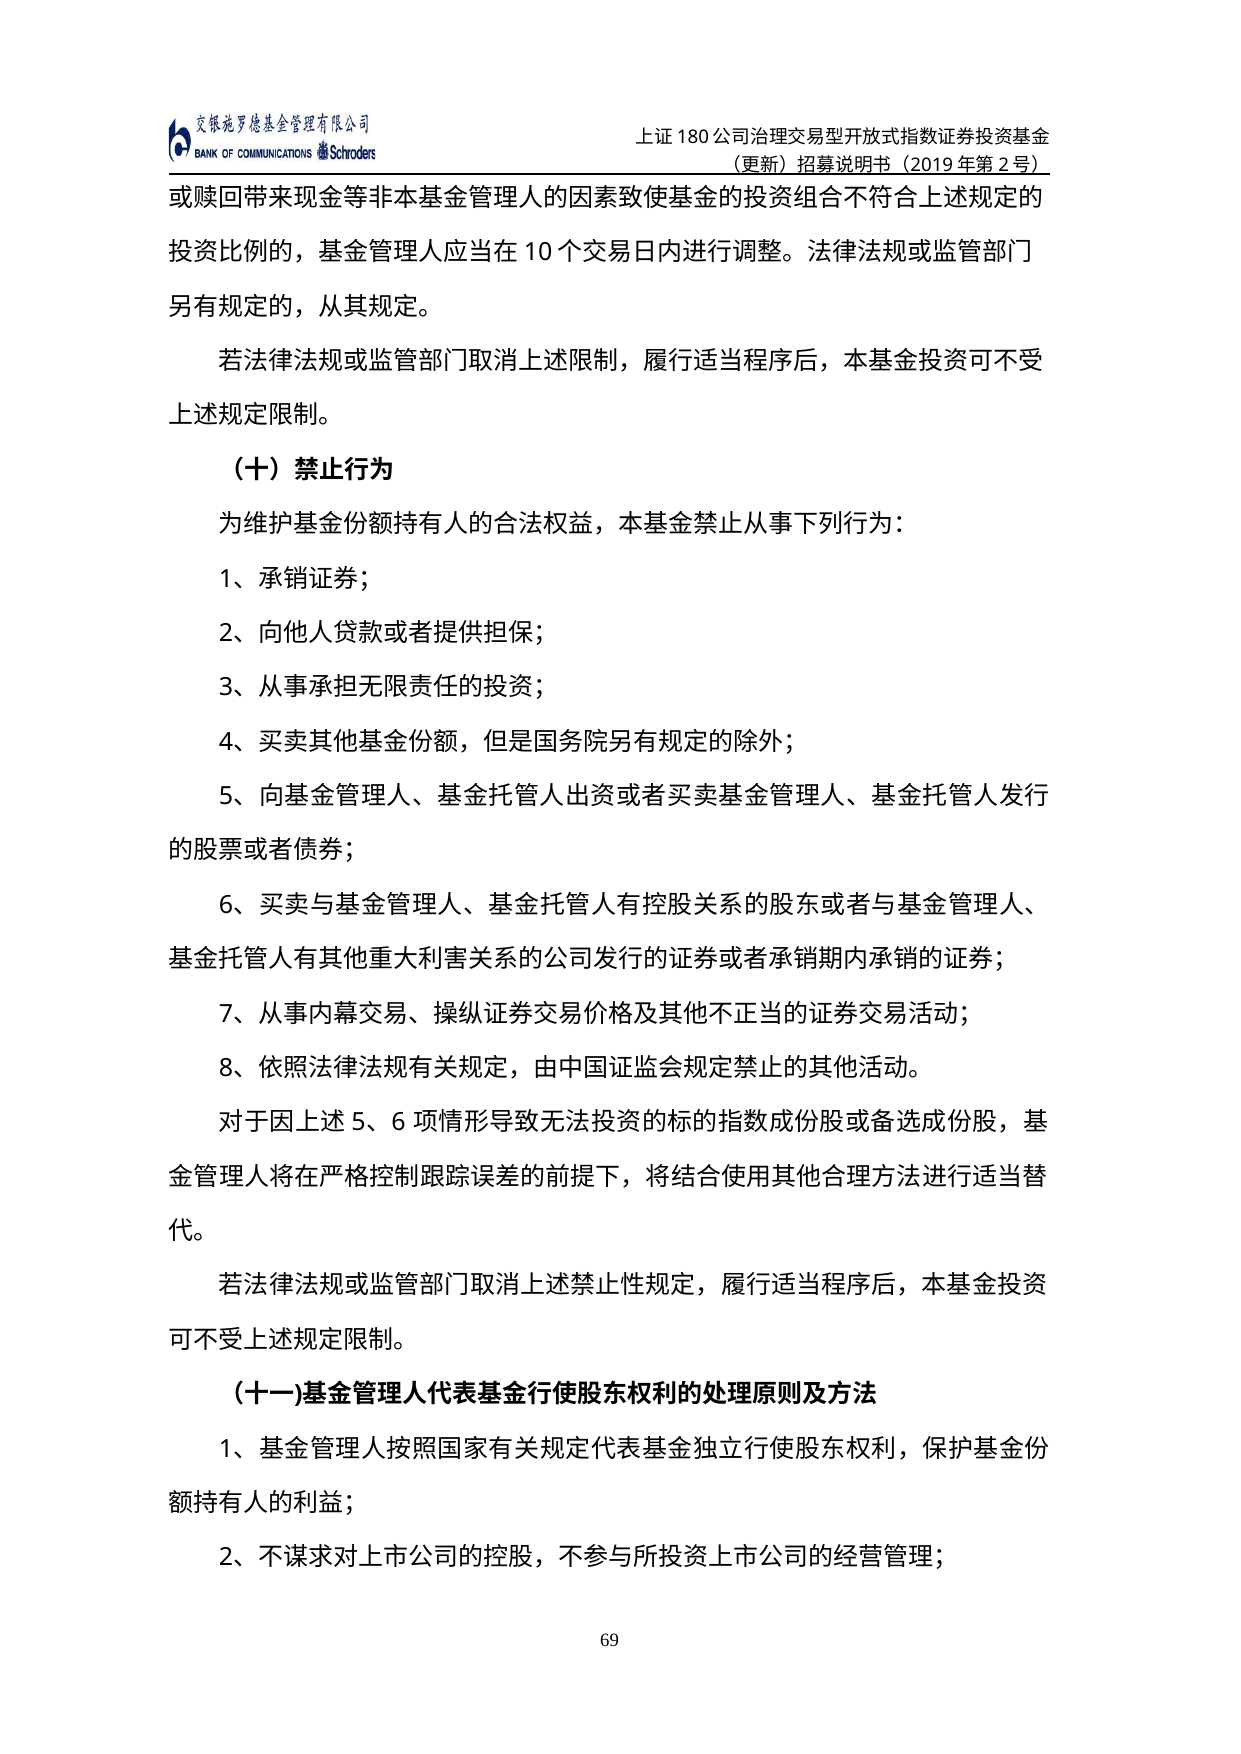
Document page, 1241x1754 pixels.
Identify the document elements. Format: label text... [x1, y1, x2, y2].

text 8、依照法律法规有关规定，由中国证监会规定禁止的其他活动。 [169, 1047, 1050, 1084]
text （十）禁止行为 [169, 449, 1050, 486]
text 3、从事承担无限责任的投资； [169, 667, 1050, 703]
text 1、基金管理人按照国家有关规定代表基金独立行使股东权利，保护基金份额持有人的利益； [169, 1428, 1050, 1519]
text 2、向他人贷款或者提供担保； [169, 612, 1050, 649]
text 对于因上述5、6 项情形导致无法投资的标的指数成份股或备选成份股，基金管理人将在严格控制跟踪误差的前提下，将结合使用其他合理方法进行适当替代。 [169, 1102, 1050, 1247]
text 6、买卖与基金管理人、基金托管人有控股关系的股东或者与基金管理人、基金托管人有其他重大利害关系的公司发行的证券或者承销期内承销的证券； [169, 884, 1050, 975]
text 为维护基金份额持有人的合法权益，本基金禁止从事下列行为： [169, 504, 1050, 540]
picture [168, 113, 375, 162]
text 5、向基金管理人、基金托管人出资或者买卖基金管理人、基金托管人发行的股票或者债券； [169, 776, 1050, 866]
text 2、不谋求对上市公司的控股，不参与所投资上市公司的经营管理； [169, 1537, 1050, 1573]
text 4、买卖其他基金份额，但是国务院另有规定的除外； [169, 721, 1050, 757]
text （十一)基金管理人代表基金行使股东权利的处理原则及方法 [169, 1374, 1050, 1410]
text 若法律法规或监管部门取消上述禁止性规定，履行适当程序后，本基金投资可不受上述规定限制。 [169, 1265, 1050, 1356]
text 若法律法规或监管部门取消上述限制，履行适当程序后，本基金投资可不受上述规定限制。 [169, 341, 1050, 431]
text 1、承销证券； [169, 558, 1050, 594]
text 7、从事内幕交易、操纵证券交易价格及其他不正当的证券交易活动； [169, 993, 1050, 1029]
